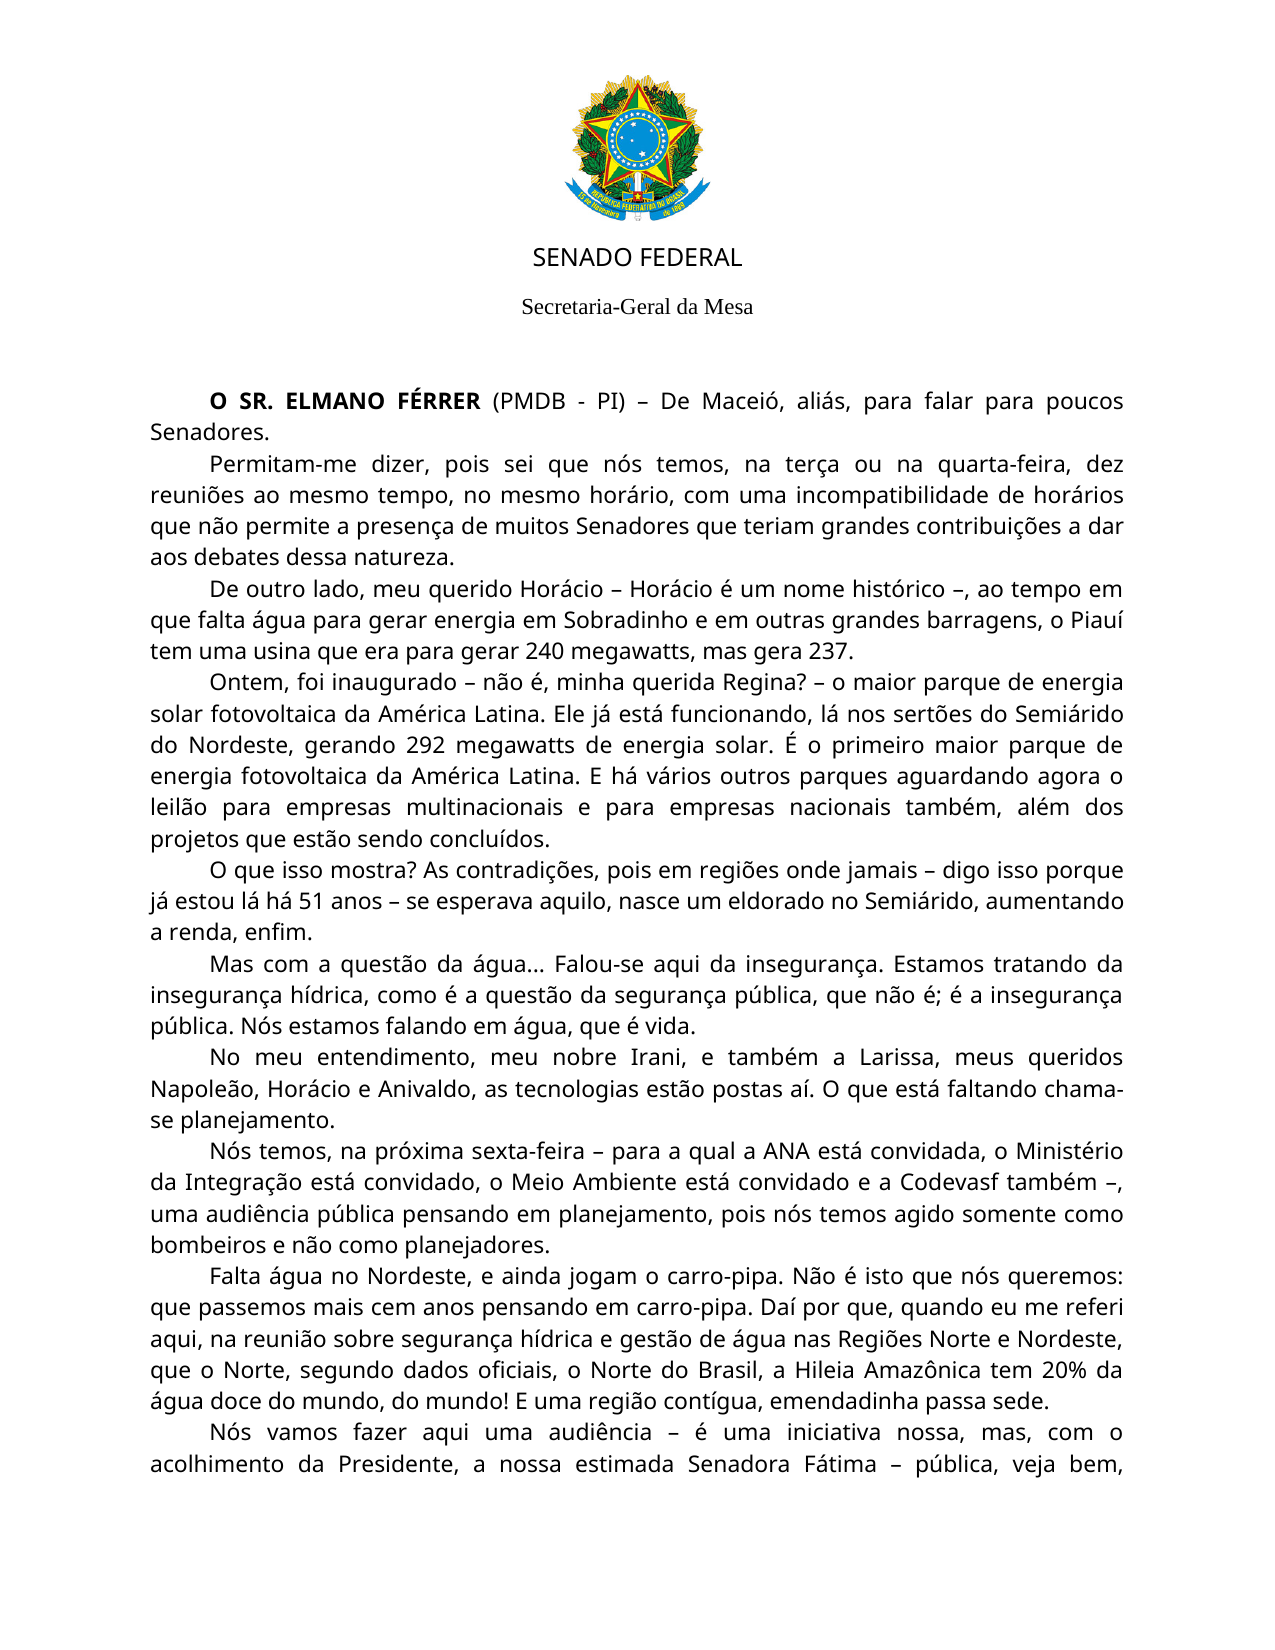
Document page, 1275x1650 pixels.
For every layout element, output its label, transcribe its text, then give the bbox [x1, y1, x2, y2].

text De outro lado, meu querido Horácio – Horácio é um nome histórico –, ao tempo em que falta água para gerar energia em Sobradinho e em outras grandes barragens, o Piauí tem uma usina que era para gerar 240 megawatts, mas gera 237. [150, 572, 1125, 666]
text O que isso mostra? As contradições, pois em regiões onde jamais – digo isso porque já estou lá há 51 anos – se esperava aquilo, nasce um eldorado no Semiárido, aumentando a renda, enfim. [150, 854, 1125, 947]
picture [564, 75, 711, 221]
text No meu entendimento, meu nobre Irani, e também a Larissa, meus queridos Napoleão, Horácio e Anivaldo, as tecnologias estão postas aí. O que está faltando chama-se planejamento. [150, 1041, 1125, 1135]
text Nós temos, na próxima sexta-feira – para a qual a ANA está convidada, o Ministério da Integração está convidado, o Meio Ambiente está convidado e a Codevasf também –, uma audiência pública pensando em planejamento, pois nós temos agido somente como bombeiros e não como planejadores. [150, 1135, 1125, 1260]
text O SR. ELMANO FÉRRER (PMDB - PI) – De Maceió, aliás, para falar para poucos Senadores. [150, 385, 1125, 447]
text Ontem, foi inaugurado – não é, minha querida Regina? – o maior parque de energia solar fotovoltaica da América Latina. Ele já está funcionando, lá nos sertões do Semiárido do Nordeste, gerando 292 megawatts de energia solar. É o primeiro maior parque de energia fotovoltaica da América Latina. E há vários outros parques aguardando agora o leilão para empresas multinacionais e para empresas nacionais também, além dos projetos que estão sendo concluídos. [150, 666, 1125, 854]
text Mas com a questão da água... Falou-se aqui da insegurança. Estamos tratando da insegurança hídrica, como é a questão da segurança pública, que não é; é a insegurança pública. Nós estamos falando em água, que é vida. [150, 947, 1125, 1041]
text Permitam-me dizer, pois sei que nós temos, na terça ou na quarta-feira, dez reuniões ao mesmo tempo, no mesmo horário, com uma incompatibilidade de horários que não permite a presença de muitos Senadores que teriam grandes contribuições a dar aos debates dessa natureza. [150, 447, 1125, 572]
text Falta água no Nordeste, e ainda jogam o carro-pipa. Não é isto que nós queremos: que passemos mais cem anos pensando em carro-pipa. Daí por que, quando eu me referi aqui, na reunião sobre segurança hídrica e gestão de água nas Regiões Norte e Nordeste, que o Norte, segundo dados oficiais, o Norte do Brasil, a Hileia Amazônica tem 20% da água doce do mundo, do mundo! E uma região contígua, emendadinha passa sede. [150, 1260, 1125, 1416]
